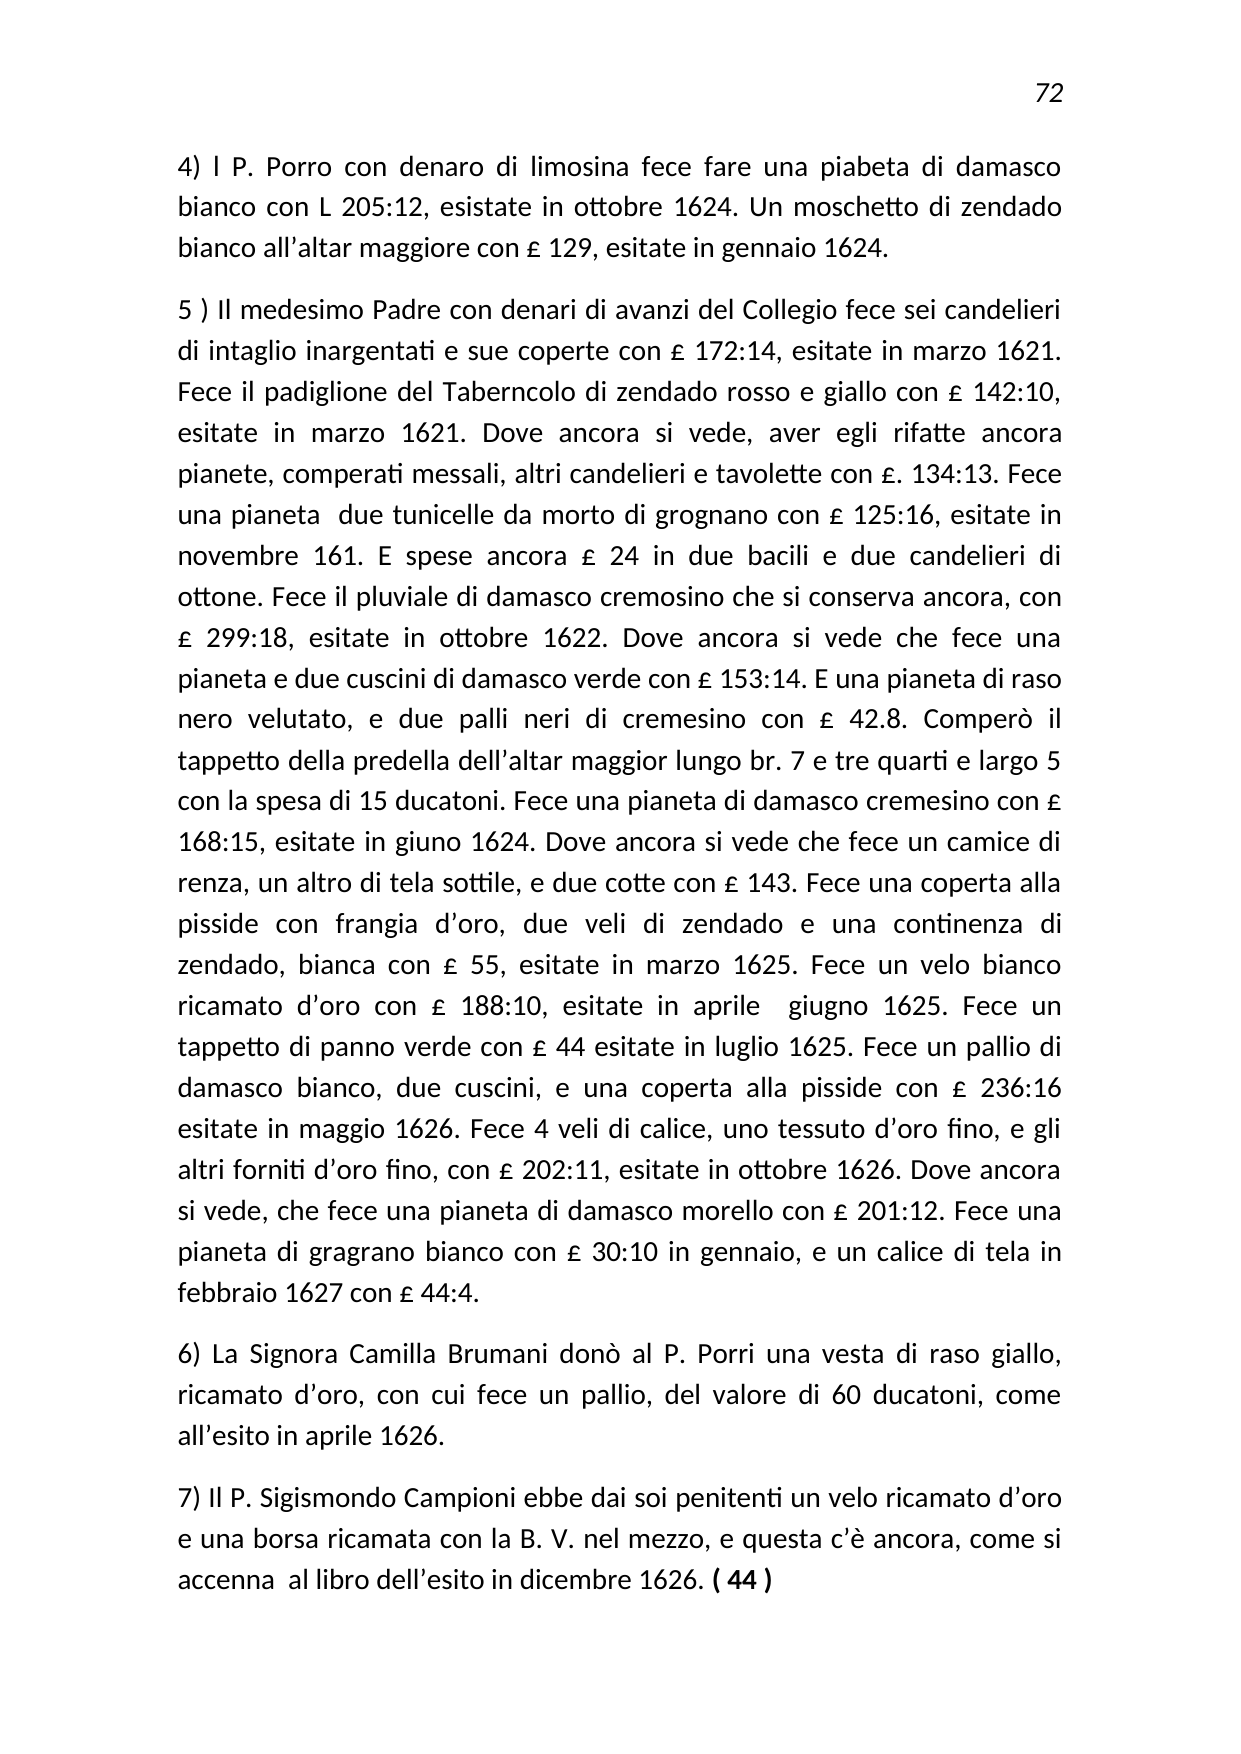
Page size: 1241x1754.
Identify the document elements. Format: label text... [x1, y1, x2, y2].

text 4) l P. Porro con denaro di limosina fece fare una piabeta di damasco bianco con L 205:12, esistate in ottobre 1624. Un moschetto di zendado bianco all’altar maggiore con £ 129, esitate in gennaio 1624. [177, 148, 1063, 265]
text 5 ) Il medesimo Padre con denari di avanzi del Collegio fece sei candelieri di intaglio inargentati e sue coperte con £ 172:14, esitate in marzo 1621. Fece il padiglione del Taberncolo di zendado rosso e giallo con £ 142:10, esitate in marzo 1621. Dove ancora si vede, aver egli rifatte ancora pianete, comperati messali, altri candelieri e tavolette con £. 134:13. Fece una pianeta due tunicelle da morto di grognano con £ 125:16, esitate in novembre 161. E spese ancora £ 24 in due bacili e due candelieri di ottone. Fece il pluviale di damasco cremosino che si conserva ancora, con £ 299:18, esitate in ottobre 1622. Dove ancora si vede che fece una pianeta e due cuscini di damasco verde con £ 153:14. E una pianeta di raso nero velutato, e due palli neri di cremesino con £ 42.8. Comperò il tappetto della predella dell’altar maggior lungo br. 7 e tre quarti e largo 5 con la spesa di 15 ducatoni. Fece una pianeta di damasco cremesino con £ 168:15, esitate in giuno 1624. Dove ancora si vede che fece un camice di renza, un altro di tela sottile, e due cotte con £ 143. Fece una coperta alla pisside con frangia d’oro, due veli di zendado e una continenza di zendado, bianca con £ 55, esitate in marzo 1625. Fece un velo bianco ricamato d’oro con £ 188:10, esitate in aprile giugno 1625. Fece un tappetto di panno verde con £ 44 esitate in luglio 1625. Fece un pallio di damasco bianco, due cuscini, e una coperta alla pisside con £ 236:16 esitate in maggio 1626. Fece 4 veli di calice, uno tessuto d’oro fino, e gli altri forniti d’oro fino, con £ 202:11, esitate in ottobre 1626. Dove ancora si vede, che fece una pianeta di damasco morello con £ 201:12. Fece una pianeta di gragrano bianco con £ 30:10 in gennaio, e un calice di tela in febbraio 1627 con £ 44:4. [177, 291, 1063, 1309]
text 6) La Signora Camilla Brumani donò al P. Porri una vesta di raso giallo, ricamato d’oro, con cui fece un pallio, del valore di 60 ducatoni, come all’esito in aprile 1626. [177, 1336, 1063, 1453]
text 7) Il P. Sigismondo Campioni ebbe dai soi penitenti un velo ricamato d’oro e una borsa ricamata con la B. V. nel mezzo, e questa c’è ancora, come si accenna al libro dell’esito in dicembre 1626. ( 44 ) [177, 1479, 1063, 1597]
